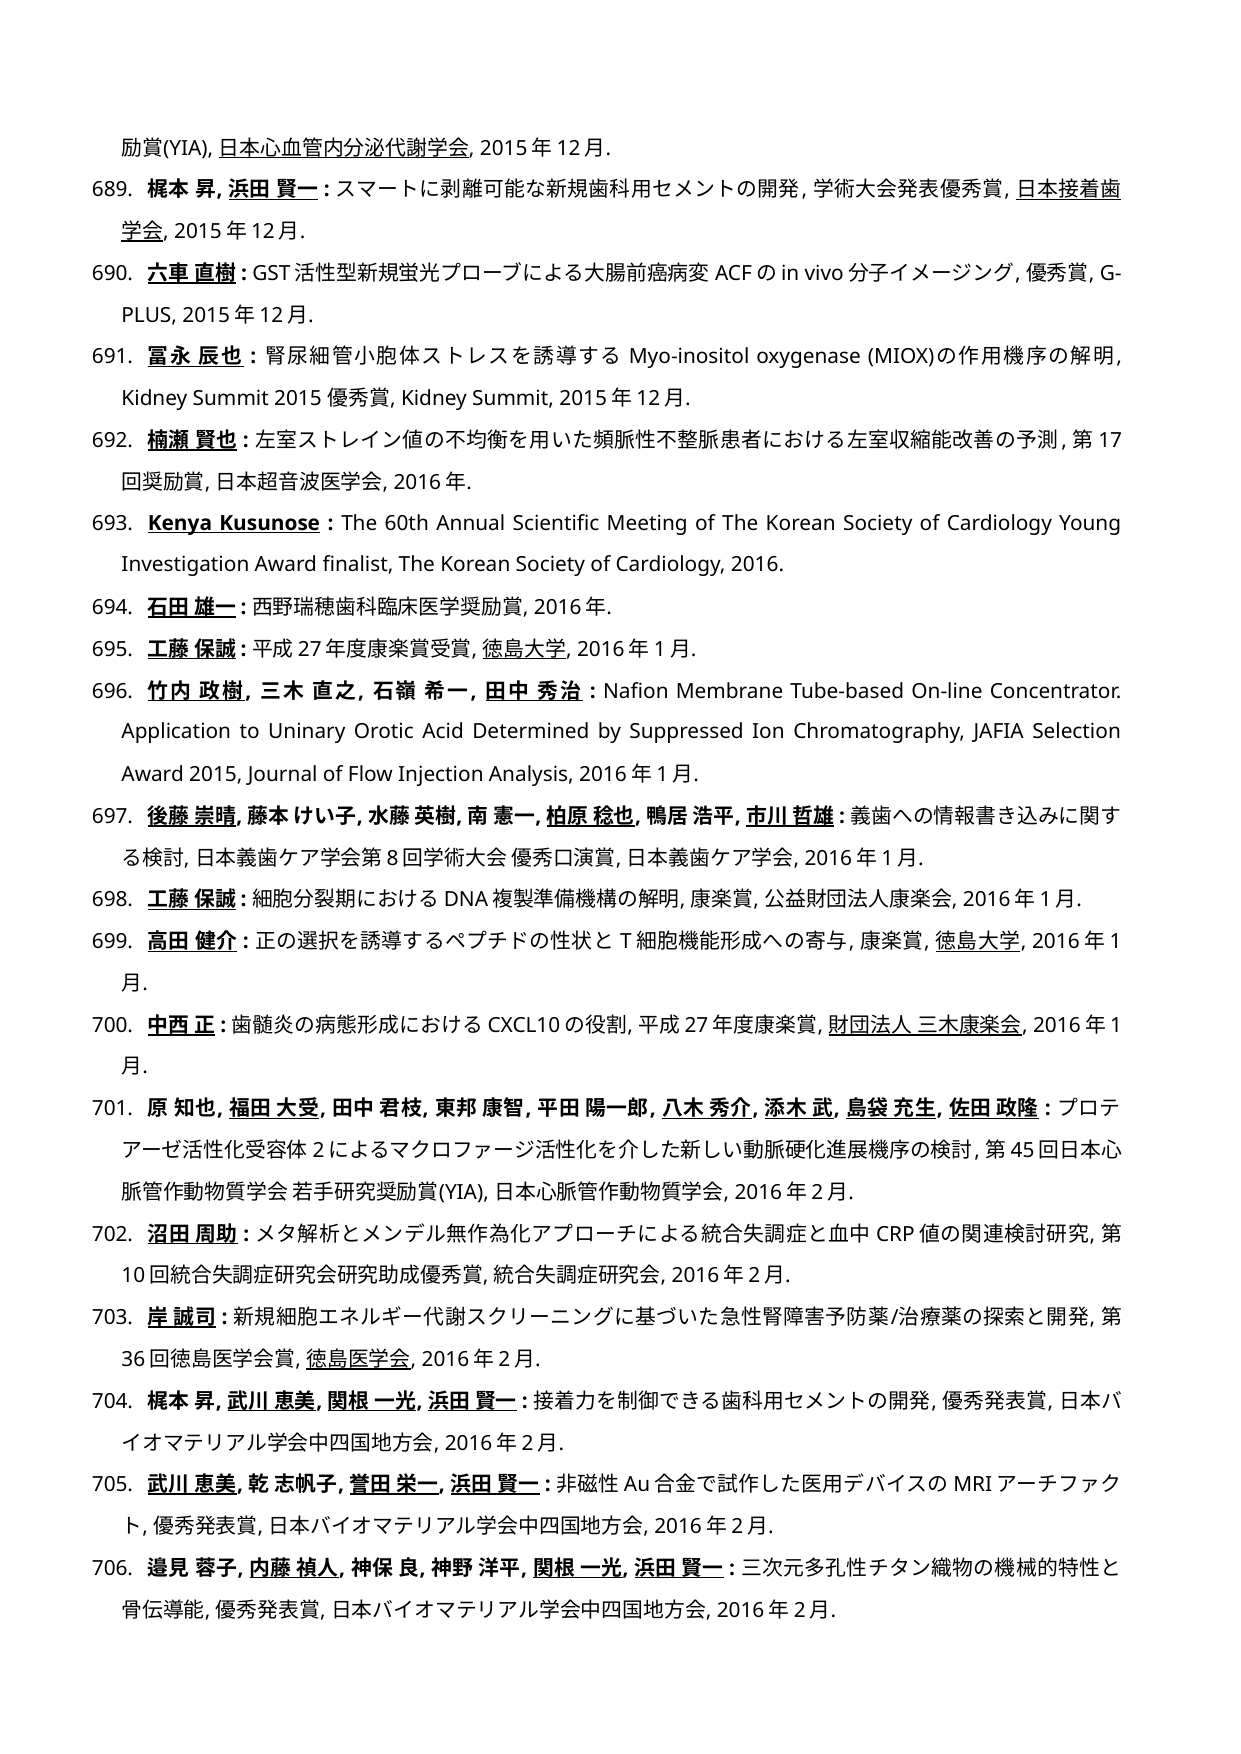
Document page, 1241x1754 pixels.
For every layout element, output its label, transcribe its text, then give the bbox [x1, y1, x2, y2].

list 原 知也, 福田 大受, 田中 君枝, 東邦 康智, 平田 陽一郎, 八木 秀介, 添木 武, 島袋 充生, 佐田 政隆 : プロテアーゼ活性化受容体2によるマクロファージ活性化を介した新しい動脈硬化進展機序の検討, 第45回日本心脈管作動物質学会 若手研究奨励賞(YIA), 日本心脈管作動物質学会, 2016年2月. [92, 1086, 1122, 1211]
list 梶本 昇, 浜田 賢一 : スマートに剥離可能な新規歯科用セメントの開発, 学術大会発表優秀賞, 日本接着歯学会, 2015年12月. [92, 167, 1122, 250]
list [92, 125, 1122, 167]
list 竹内 政樹, 三木 直之, 石嶺 希一, 田中 秀治 : Nafion Membrane Tube-based On-line Concentrator. Application to Uninary Orotic Acid Determined by Suppressed Ion Chromatography, JAFIA Selection Award 2015, Journal of Flow Injection Analysis, 2016年1月. [92, 668, 1122, 793]
list 高田 健介 : 正の選択を誘導するペプチドの性状とT細胞機能形成への寄与, 康楽賞, 徳島大学, 2016年1月. [92, 919, 1122, 1002]
list 六車 直樹 : GST活性型新規蛍光プローブによる大腸前癌病変ACFのin vivo分子イメージング, 優秀賞, G-PLUS, 2015年12月. [92, 250, 1122, 334]
list 岸 誠司 : 新規細胞エネルギー代謝スクリーニングに基づいた急性腎障害予防薬/治療薬の探索と開発, 第36回徳島医学会賞, 徳島医学会, 2016年2月. [92, 1295, 1122, 1378]
list 冨永 辰也 : 腎尿細管小胞体ストレスを誘導するMyo-inositol oxygenase (MIOX)の作用機序の解明, Kidney Summit 2015 優秀賞, Kidney Summit, 2015年12月. [92, 334, 1122, 417]
list 武川 恵美, 乾 志帆子, 誉田 栄一, 浜田 賢一 : 非磁性Au合金で試作した医用デバイスのMRIアーチファクト, 優秀発表賞, 日本バイオマテリアル学会中四国地方会, 2016年2月. [92, 1462, 1122, 1545]
list 梶本 昇, 武川 恵美, 関根 一光, 浜田 賢一 : 接着力を制御できる歯科用セメントの開発, 優秀発表賞, 日本バイオマテリアル学会中四国地方会, 2016年2月. [92, 1378, 1122, 1462]
list 石田 雄一 : 西野瑞穂歯科臨床医学奨励賞, 2016年. [92, 584, 1122, 626]
list 楠瀬 賢也 : 左室ストレイン値の不均衡を用いた頻脈性不整脈患者における左室収縮能改善の予測, 第17回奨励賞, 日本超音波医学会, 2016年. [92, 417, 1122, 501]
list 邉見 蓉子, 内藤 禎人, 神保 良, 神野 洋平, 関根 一光, 浜田 賢一 : 三次元多孔性チタン織物の機械的特性と骨伝導能, 優秀発表賞, 日本バイオマテリアル学会中四国地方会, 2016年2月. [92, 1545, 1122, 1629]
list 後藤 崇晴, 藤本 けい子, 水藤 英樹, 南 憲一, 柏原 稔也, 鴨居 浩平, 市川 哲雄 : 義歯への情報書き込みに関する検討, 日本義歯ケア学会第8回学術大会 優秀口演賞, 日本義歯ケア学会, 2016年1月. [92, 793, 1122, 877]
list 沼田 周助 : メタ解析とメンデル無作為化アプローチによる統合失調症と血中CRP値の関連検討研究, 第10回統合失調症研究会研究助成優秀賞, 統合失調症研究会, 2016年2月. [92, 1211, 1122, 1295]
list 工藤 保誠 : 平成27年度康楽賞受賞, 徳島大学, 2016年1月. [92, 626, 1122, 668]
list 中西 正 : 歯髄炎の病態形成におけるCXCL10の役割, 平成27年度康楽賞, 財団法人 三木康楽会, 2016年1月. [92, 1002, 1122, 1086]
list 工藤 保誠 : 細胞分裂期におけるDNA複製準備機構の解明, 康楽賞, 公益財団法人康楽会, 2016年1月. [92, 877, 1122, 919]
list Kenya Kusunose : The 60th Annual Scientific Meeting of The Korean Society of Cardiology Young Investigation Award finalist, The Korean Society of Cardiology, 2016. [92, 501, 1122, 584]
